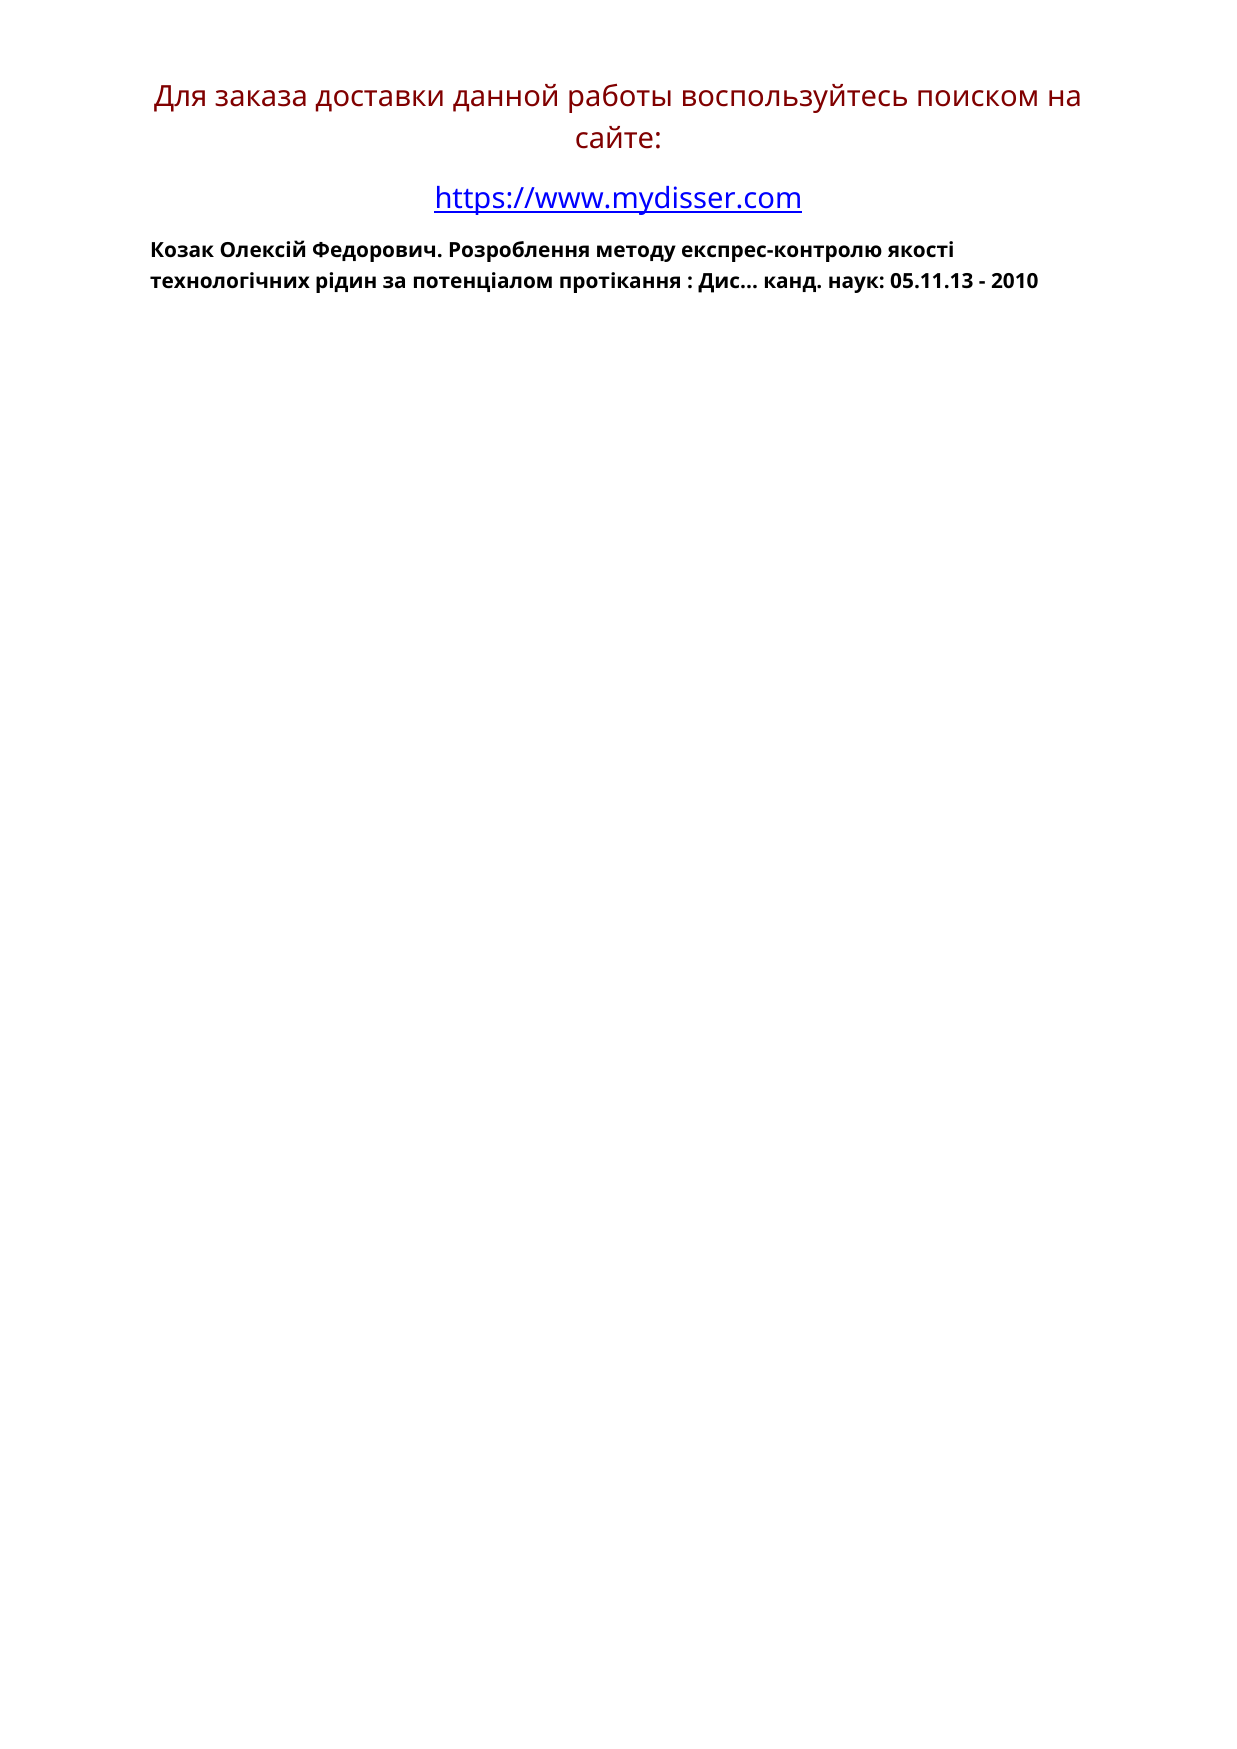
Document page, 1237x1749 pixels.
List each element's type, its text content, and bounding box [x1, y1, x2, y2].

text Козак Олексій Федорович. Розроблення методу експрес-контролю якості технологічних рідин за потенціалом протікання : Дис... канд. наук: 05.11.13 - 2010 [150, 236, 1086, 294]
